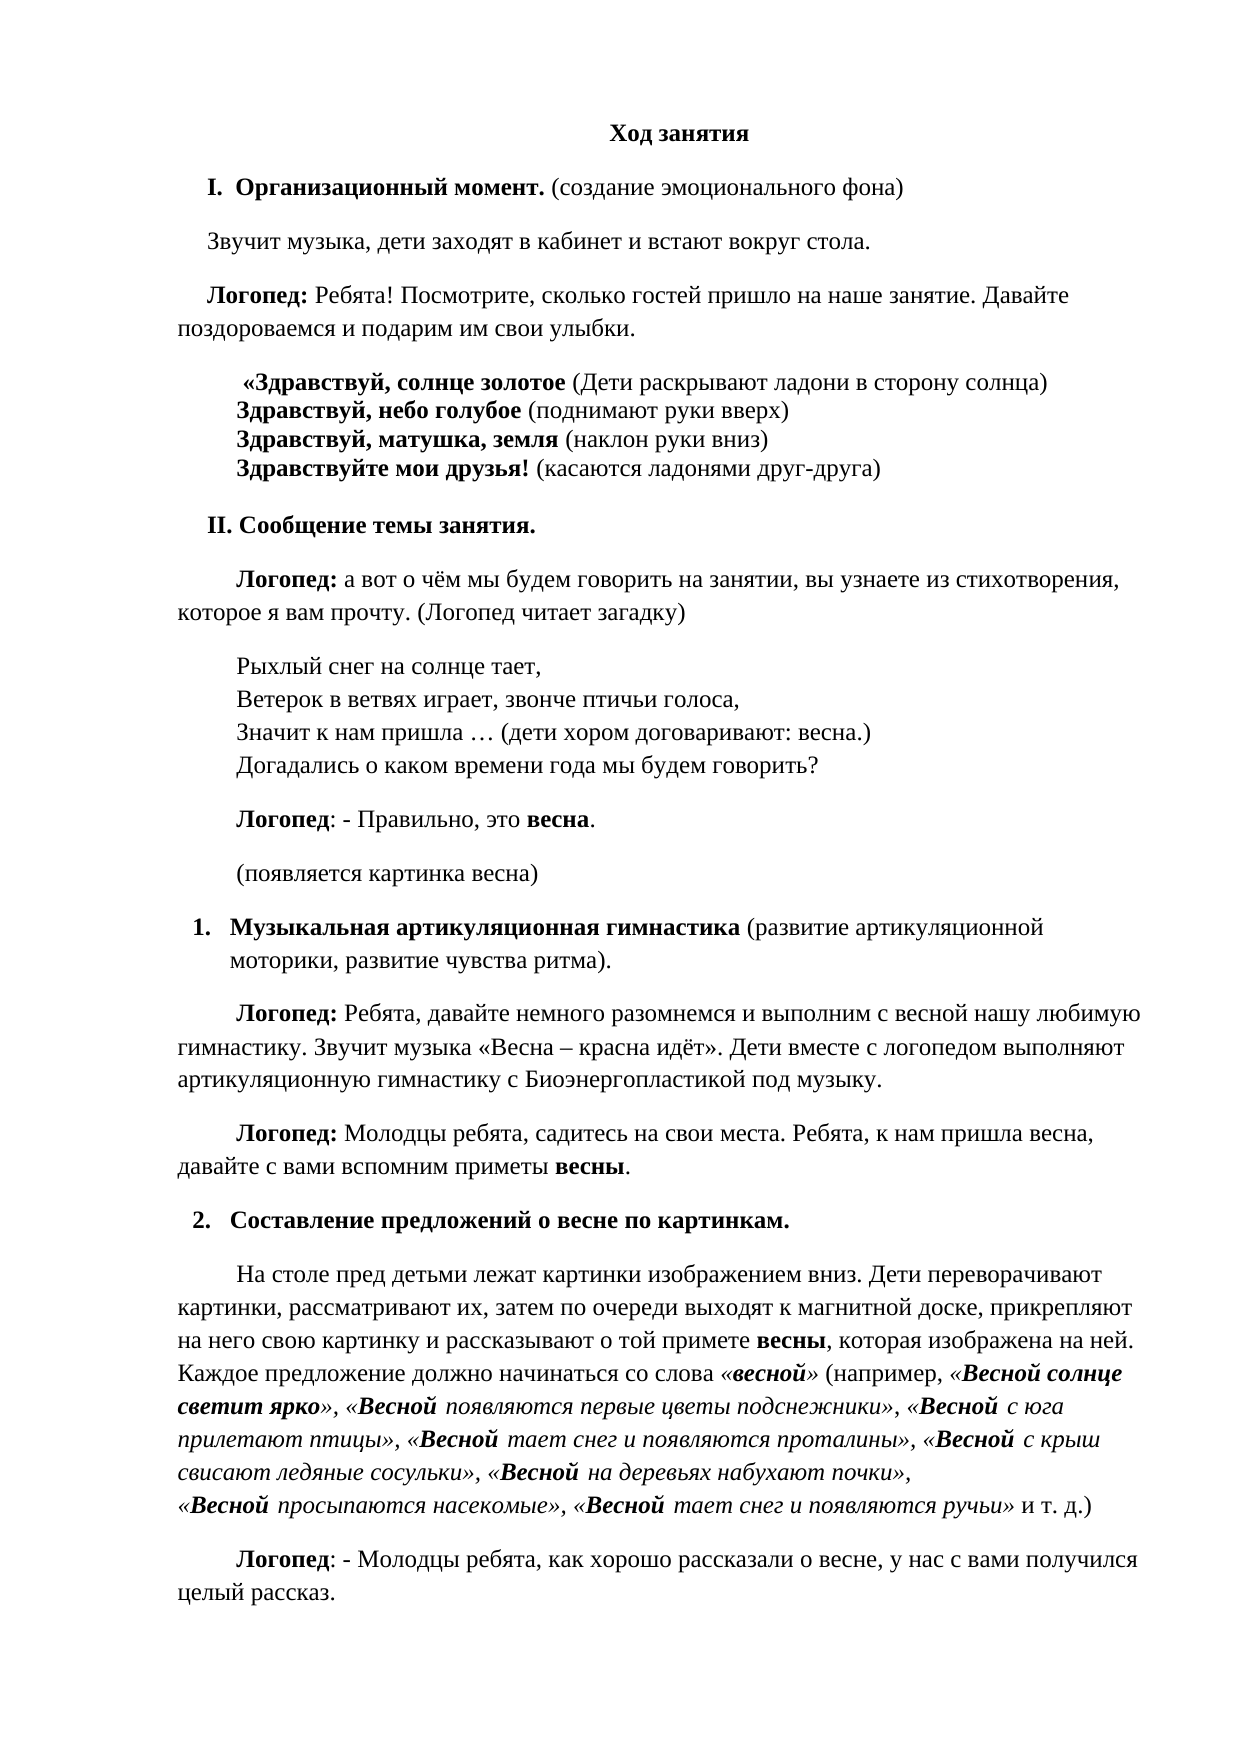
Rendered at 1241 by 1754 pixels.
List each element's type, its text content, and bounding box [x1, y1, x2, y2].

text Звучит музыка, дети заходят в кабинет и встают вокруг стола. [177, 226, 1152, 254]
text Логопед: - Правильно, это весна. [177, 804, 1152, 833]
text Логопед: Ребята! Посмотрите, сколько гостей пришло на наше занятие. Давайте поздороваемся и подарим им свои улыбки. [177, 280, 1152, 341]
text Догадались о каком времени года мы будем говорить? [177, 750, 1152, 779]
text Логопед: Ребята, давайте немного разомнемся и выполним с весной нашу любимую гимнастику. Звучит музыка «Весна – красна идёт». Дети вместе с логопедом выполняют артикуляционную гимнастику с Биоэнергопластикой под музыку. [177, 998, 1152, 1093]
list Музыкальная артикуляционная гимнастика (развитие артикуляционной моторики, развитие чувства ритма). [192, 912, 1152, 973]
text (появляется картинка весна) [177, 858, 1152, 887]
list Составление предложений о весне по картинкам. [192, 1205, 1152, 1234]
text Рыхлый снег на солнце тает, [177, 651, 1152, 680]
text Значит к нам пришла … (дети хором договаривают: весна.) [177, 717, 1152, 746]
text II. Сообщение темы занятия. [177, 510, 1152, 539]
text Здравствуйте мои друзья! (касаются ладонями друг-друга) [177, 453, 1152, 482]
text Здравствуй, матушка, земля (наклон руки вниз) [177, 424, 1152, 453]
text Логопед: а вот о чём мы будем говорить на занятии, вы узнаете из стихотворения, которое я вам прочту. (Логопед читает загадку) [177, 564, 1152, 626]
text I. Организационный момент. (создание эмоционального фона) [177, 172, 1152, 201]
text Логопед: Молодцы ребята, садитесь на свои места. Ребята, к нам пришла весна, давайте с вами вспомним приметы весны. [177, 1118, 1152, 1180]
text Логопед: - Молодцы ребята, как хорошо рассказали о весне, у нас с вами получился целый рассказ. [177, 1544, 1152, 1606]
text На столе пред детьми лежат картинки изображением вниз. Дети переворачивают картинки, рассматривают их, затем по очереди выходят к магнитной доске, прикрепляют на него свою картинку и рассказывают о той примете весны, которая изображена на ней. Каждое предложение должно начинаться со слова «весной» (например, «Весной солнце светит ярко», «Весной появляются первые цветы подснежники», «Весной с юга прилетают птицы», «Весной тает снег и появляются проталины», «Весной с крыш свисают ледяные сосульки», «Весной на деревьях набухают почки», «Весной просыпаются насекомые», «Весной тает снег и появляются ручьи» и т. д.) [177, 1259, 1152, 1519]
text Ветерок в ветвях играет, звонче птичьи голоса, [177, 684, 1152, 713]
text Ход занятия [177, 118, 1152, 147]
text «Здравствуй, солнце золотое (Дети раскрывают ладони в сторону солнца) [177, 367, 1152, 395]
text Здравствуй, небо голубое (поднимают руки вверх) [177, 395, 1152, 424]
